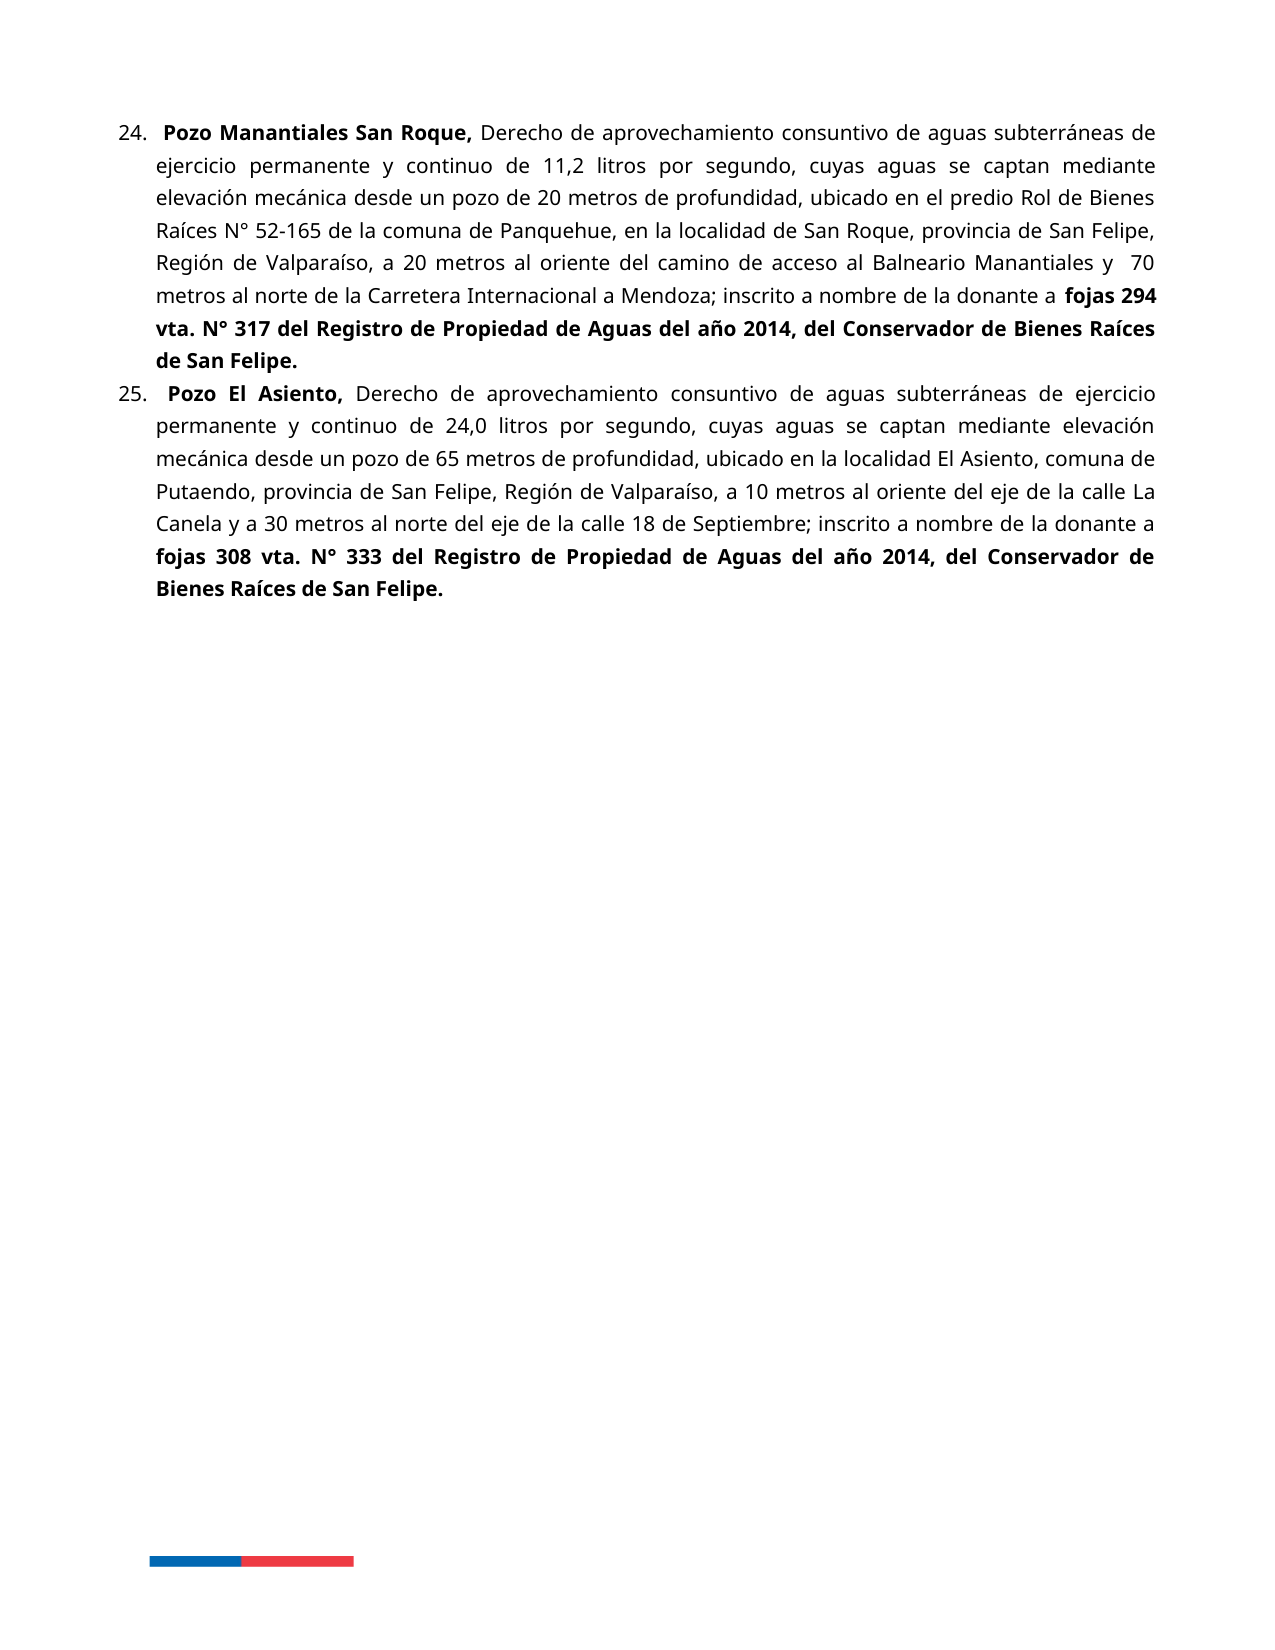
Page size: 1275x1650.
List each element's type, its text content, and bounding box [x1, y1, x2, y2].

list Pozo Manantiales San Roque, Derecho de aprovechamiento consuntivo de aguas subterráneas de ejercicio permanente y continuo de 11,2 litros por segundo, cuyas aguas se captan mediante elevación mecánica desde un pozo de 20 metros de profundidad, ubicado en el predio Rol de Bienes Raíces N° 52-165 de la comuna de Panquehue, en la localidad de San Roque, provincia de San Felipe, Región de Valparaíso, a 20 metros al oriente del camino de acceso al Balneario Manantiales y 70 metros al norte de la Carretera Internacional a Mendoza; inscrito a nombre de la donante a fojas 294 vta. N° 317 del Registro de Propiedad de Aguas del año 2014, del Conservador de Bienes Raíces de San Felipe. [118, 118, 1157, 375]
picture [149, 1556, 354, 1567]
list Pozo El Asiento, Derecho de aprovechamiento consuntivo de aguas subterráneas de ejercicio permanente y continuo de 24,0 litros por segundo, cuyas aguas se captan mediante elevación mecánica desde un pozo de 65 metros de profundidad, ubicado en la localidad El Asiento, comuna de Putaendo, provincia de San Felipe, Región de Valparaíso, a 10 metros al oriente del eje de la calle La Canela y a 30 metros al norte del eje de la calle 18 de Septiembre; inscrito a nombre de la donante a fojas 308 vta. N° 333 del Registro de Propiedad de Aguas del año 2014, del Conservador de Bienes Raíces de San Felipe. [118, 379, 1157, 603]
